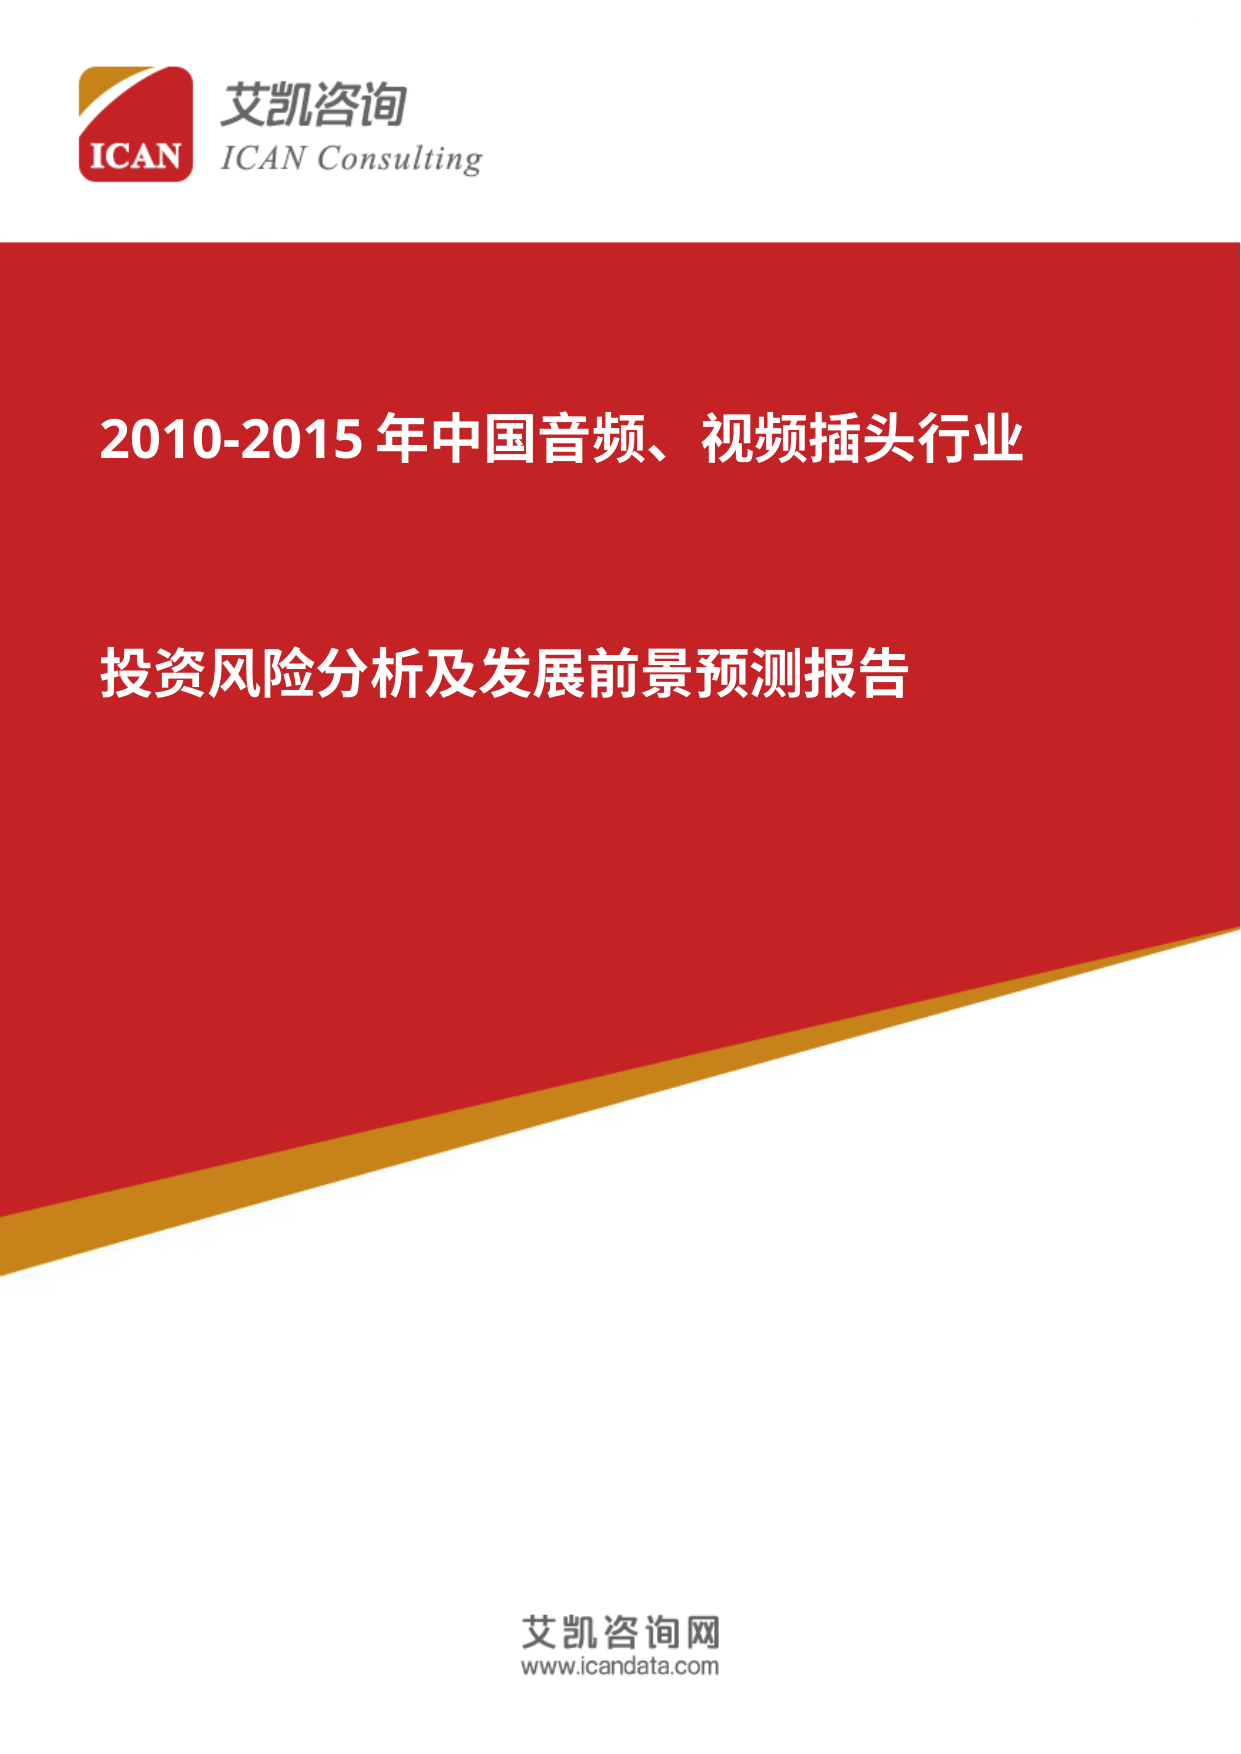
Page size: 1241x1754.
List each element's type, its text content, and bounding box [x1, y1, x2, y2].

subtitle 2010-2015年中国音频、视频插头行业投资风险分析及发展前景预测报告 [99, 386, 1053, 718]
picture [0, 5, 1241, 1754]
